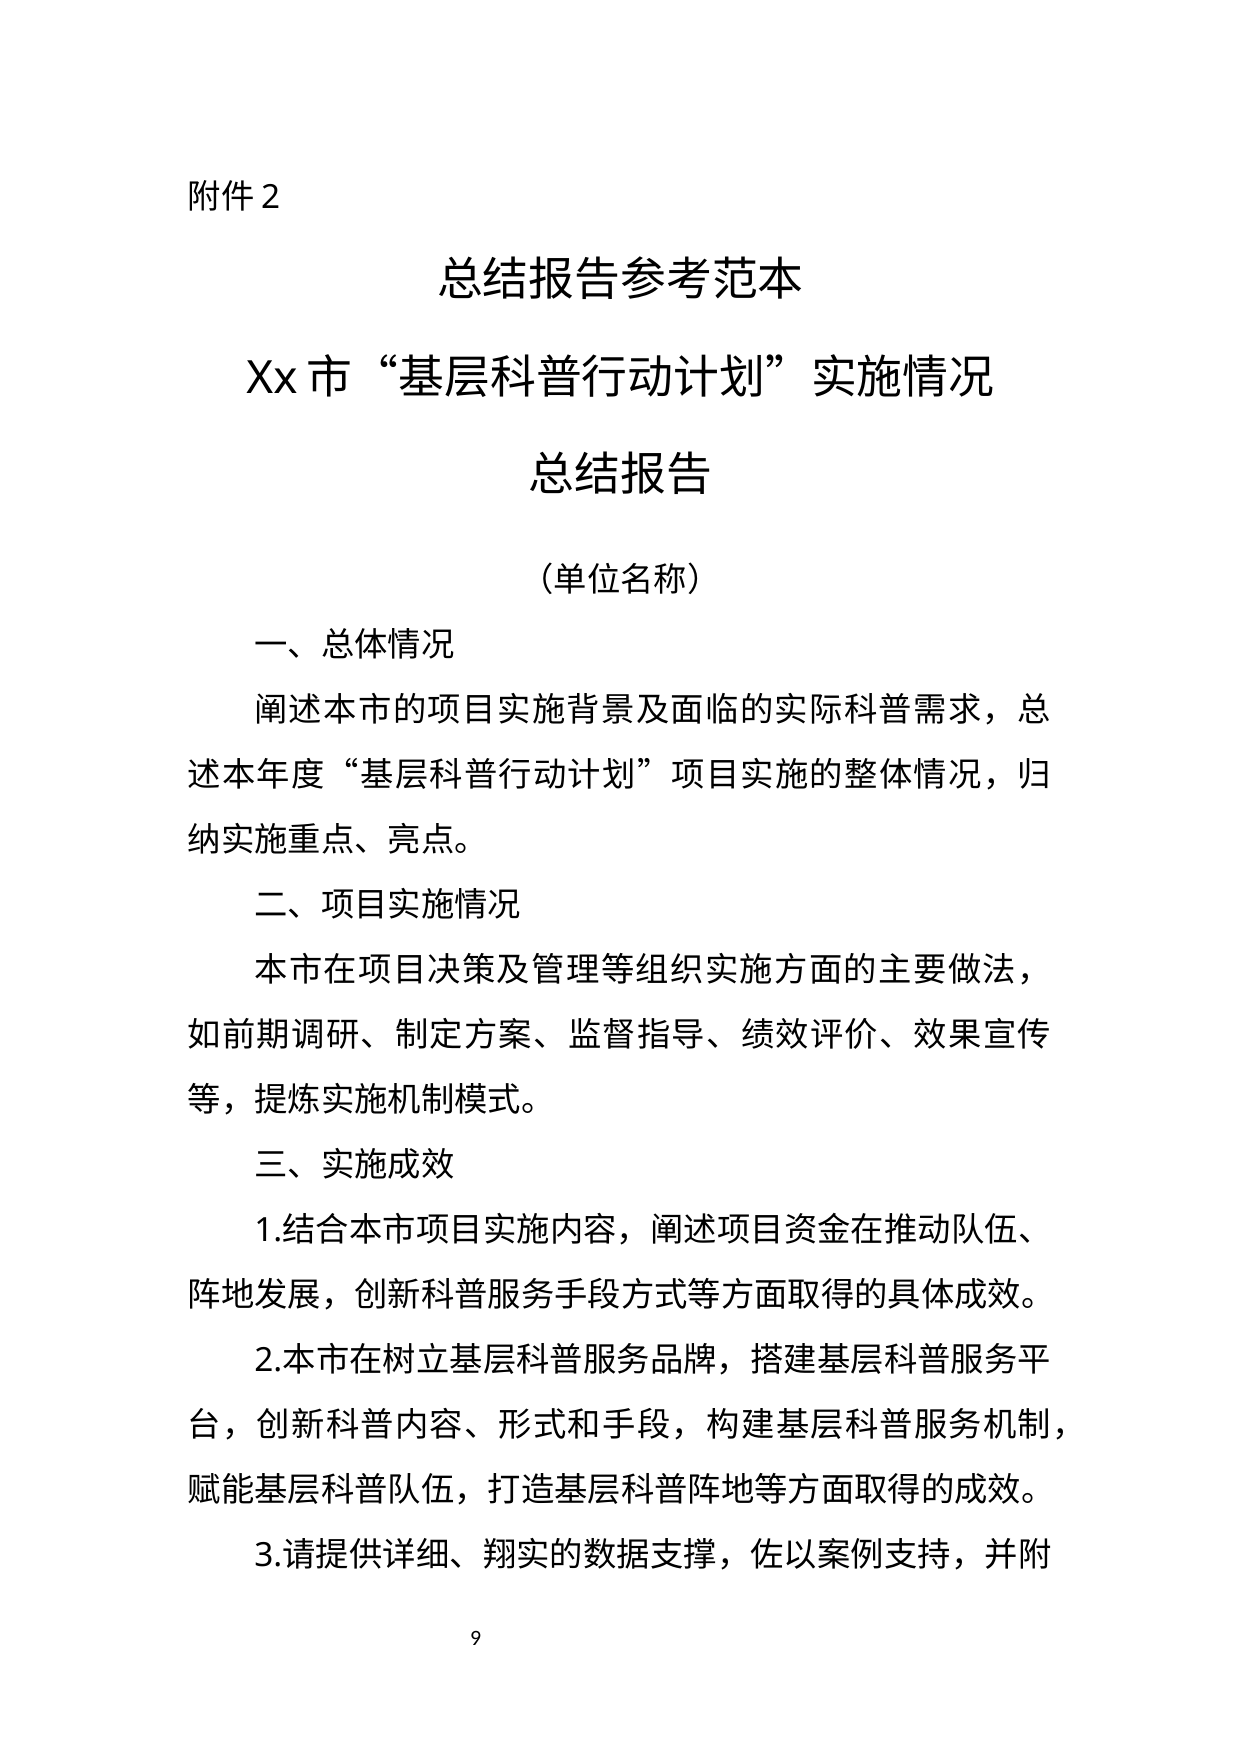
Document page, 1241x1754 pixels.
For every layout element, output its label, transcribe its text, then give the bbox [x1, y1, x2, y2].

text 总结报告参考范本 [187, 227, 1053, 324]
text 本市在项目决策及管理等组织实施方面的主要做法，如前期调研、制定方案、监督指导、绩效评价、效果宣传等，提炼实施机制模式。 [187, 934, 1053, 1129]
text 三、实施成效 [187, 1129, 1053, 1194]
text 二、项目实施情况 [187, 869, 1053, 934]
text Xx市“基层科普行动计划”实施情况 [187, 324, 1053, 422]
text 总结报告 [187, 422, 1053, 519]
text 一、总体情况 [187, 609, 1053, 674]
text 阐述本市的项目实施背景及面临的实际科普需求，总述本年度“基层科普行动计划”项目实施的整体情况，归纳实施重点、亮点。 [187, 674, 1053, 869]
text （单位名称） [187, 544, 1053, 609]
text 附件2 [187, 162, 1053, 227]
text 2.本市在树立基层科普服务品牌，搭建基层科普服务平台，创新科普内容、形式和手段，构建基层科普服务机制，赋能基层科普队伍，打造基层科普阵地等方面取得的成效。 [187, 1324, 1053, 1519]
text 1.结合本市项目实施内容，阐述项目资金在推动队伍、阵地发展，创新科普服务手段方式等方面取得的具体成效。 [187, 1194, 1053, 1324]
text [187, 1519, 1053, 1584]
